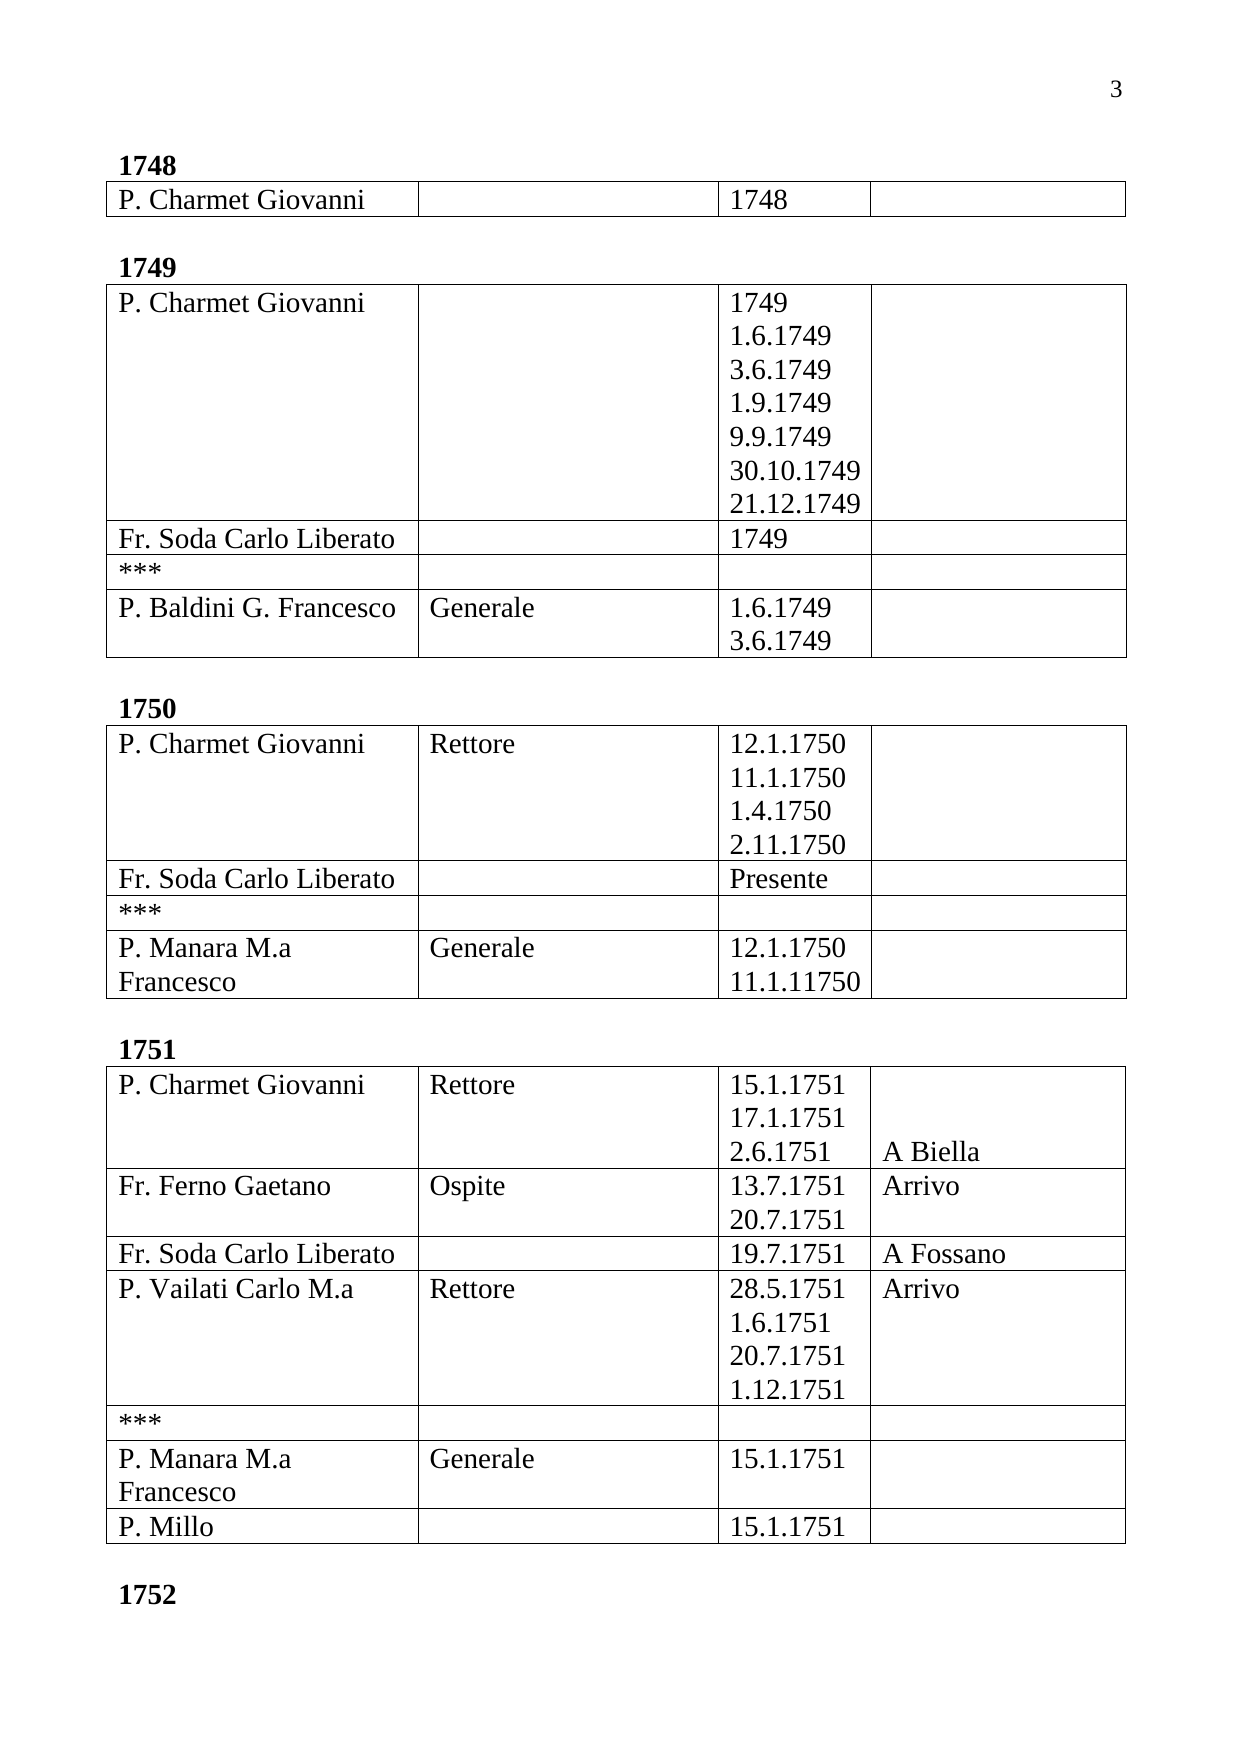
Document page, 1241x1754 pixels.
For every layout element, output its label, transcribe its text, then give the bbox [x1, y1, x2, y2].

table_cell [719, 555, 871, 589]
table_cell [419, 1406, 718, 1440]
table_cell [871, 1406, 1125, 1440]
table_cell A Fossano [871, 1237, 1125, 1270]
table_header Rettore [419, 1067, 718, 1167]
table_cell [872, 521, 1126, 554]
table_cell [419, 896, 718, 929]
table_cell Presente [719, 861, 871, 895]
text 1750 [118, 692, 1122, 725]
text 1751 [118, 1032, 1122, 1066]
table_header A Biella [871, 1067, 1125, 1167]
table_cell [419, 555, 718, 589]
table_cell P. Vailati Carlo M.a [107, 1271, 418, 1405]
table_cell [871, 1509, 1125, 1543]
table_cell [871, 1441, 1125, 1508]
table_cell [872, 590, 1126, 657]
table_cell Ospite [419, 1169, 718, 1236]
table_header 12.1.1750 11.1.1750 1.4.1750 2.11.1750 [719, 726, 871, 860]
table_header 15.1.1751 17.1.1751 2.6.1751 [719, 1067, 870, 1167]
text 1749 [118, 250, 1122, 284]
text 1748 [118, 148, 1122, 181]
table_cell Arrivo [871, 1169, 1125, 1236]
table_cell Generale [419, 931, 718, 998]
table_header P. Charmet Giovanni [107, 182, 418, 216]
table_header [872, 285, 1126, 520]
table_header 1749 1.6.1749 3.6.1749 1.9.1749 9.9.1749 30.10.1749 21.12.1749 [719, 285, 871, 520]
table_cell [419, 1509, 718, 1543]
table_cell 15.1.1751 [719, 1441, 870, 1508]
table_cell [719, 896, 871, 929]
table_header [871, 182, 1125, 216]
table_header P. Charmet Giovanni [107, 726, 418, 860]
table_header [419, 182, 718, 216]
table_cell Arrivo [871, 1271, 1125, 1405]
table_cell [872, 896, 1126, 929]
table_cell 1.6.1749 3.6.1749 [719, 590, 871, 657]
table_cell Fr. Soda Carlo Liberato [107, 861, 418, 895]
table_cell P. Manara M.a Francesco [107, 931, 418, 998]
table_cell P. Baldini G. Francesco [107, 590, 418, 657]
table_header P. Charmet Giovanni [107, 1067, 418, 1167]
table_cell 13.7.1751 20.7.1751 [719, 1169, 870, 1236]
table_cell Fr. Soda Carlo Liberato [107, 1237, 418, 1270]
table_cell Generale [419, 1441, 718, 1508]
table_cell 15.1.1751 [719, 1509, 870, 1543]
table_cell 12.1.1750 11.1.11750 [719, 931, 871, 998]
table_cell [719, 1406, 870, 1440]
table_cell 28.5.1751 1.6.1751 20.7.1751 1.12.1751 [719, 1271, 870, 1405]
table_cell Rettore [419, 1271, 718, 1405]
table_cell Generale [419, 590, 718, 657]
table_cell [419, 1237, 718, 1270]
table_cell *** [107, 896, 418, 929]
table_header [419, 285, 718, 520]
table_header Rettore [419, 726, 718, 860]
table_cell Fr. Ferno Gaetano [107, 1169, 418, 1236]
table_header P. Charmet Giovanni [107, 285, 418, 520]
table_cell *** [107, 1406, 418, 1440]
table_cell Fr. Soda Carlo Liberato [107, 521, 418, 554]
table_cell [419, 521, 718, 554]
table_cell [872, 931, 1126, 998]
table_cell P. Millo [107, 1509, 418, 1543]
table_cell 1749 [719, 521, 871, 554]
table_header 1748 [719, 182, 870, 216]
table_cell [872, 555, 1126, 589]
text 1752 [118, 1577, 1122, 1611]
table_cell [419, 861, 718, 895]
table_cell P. Manara M.a Francesco [107, 1441, 418, 1508]
table_cell *** [107, 555, 418, 589]
table_cell [872, 861, 1126, 895]
table_cell 19.7.1751 [719, 1237, 870, 1270]
table_header [872, 726, 1126, 860]
